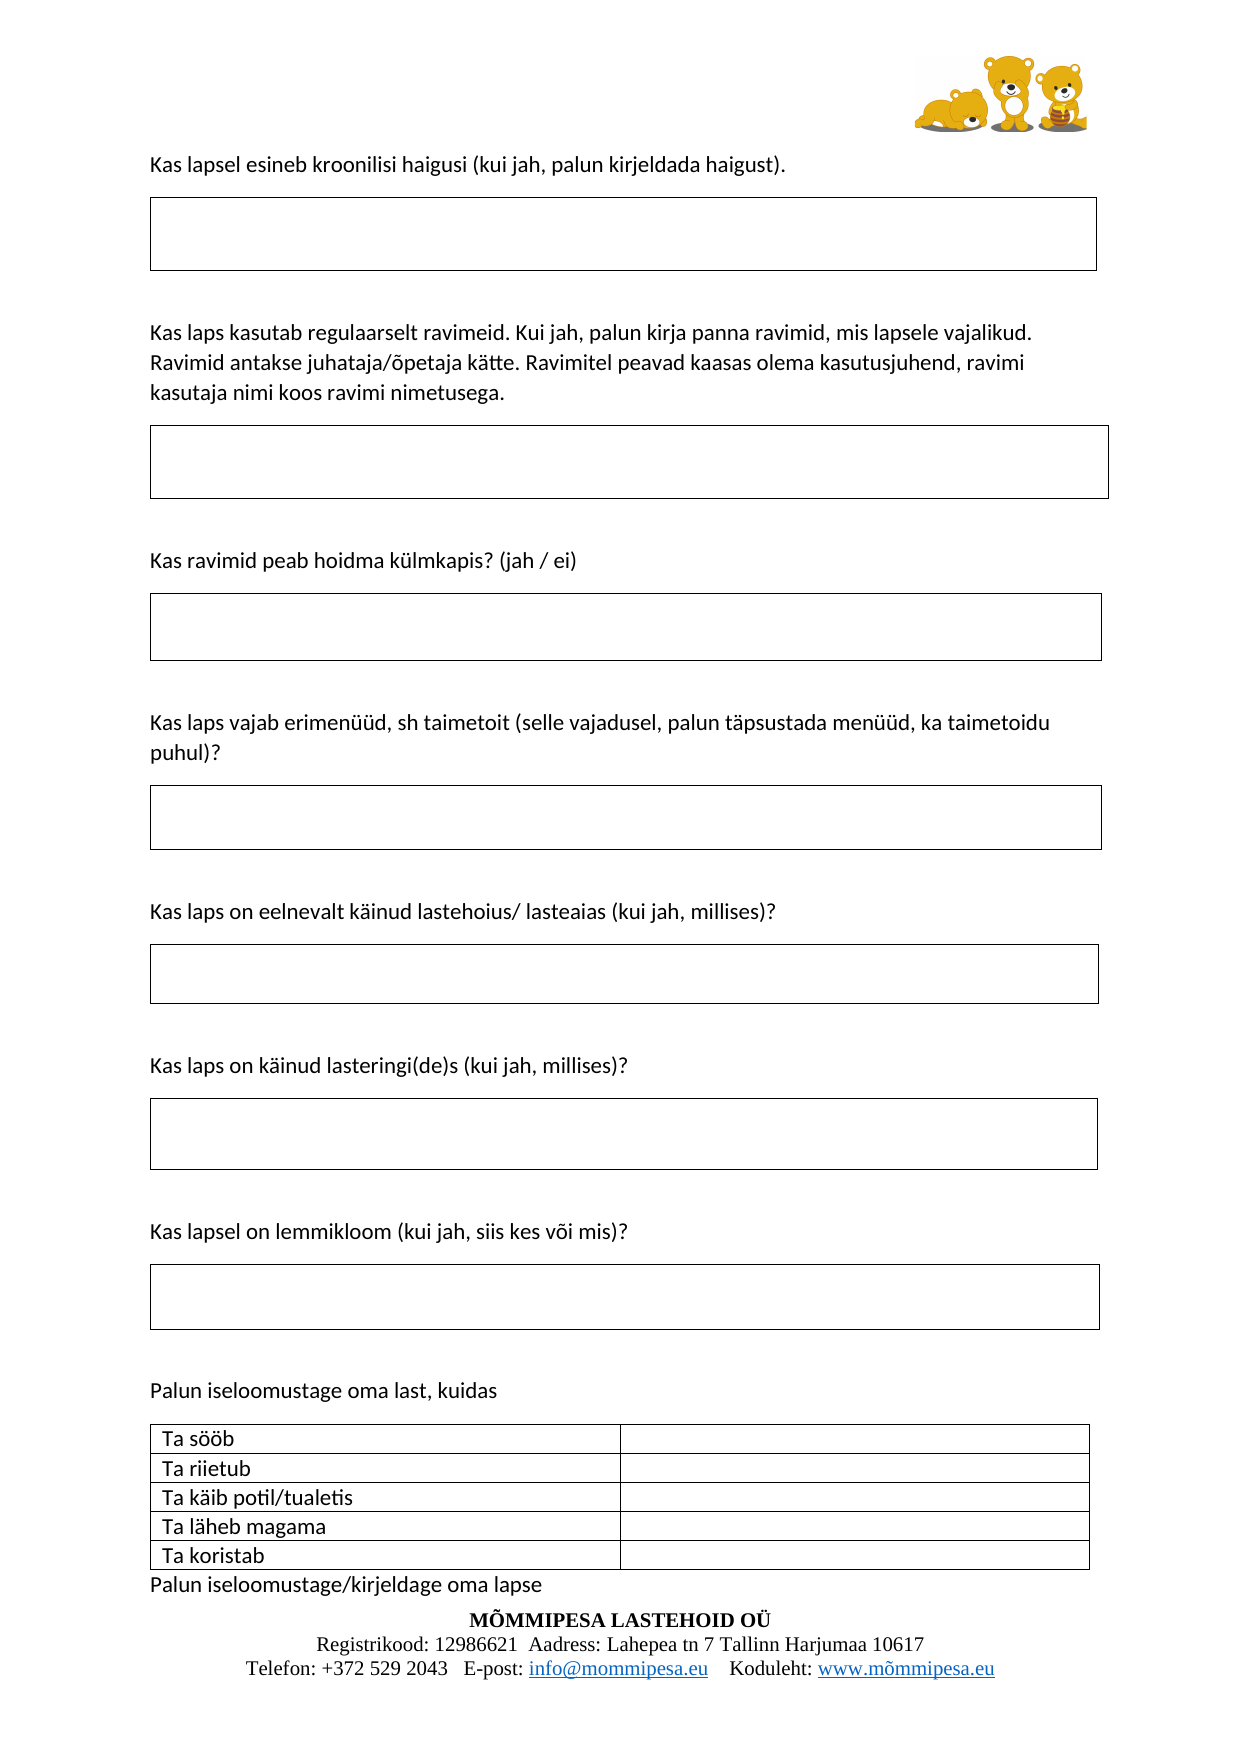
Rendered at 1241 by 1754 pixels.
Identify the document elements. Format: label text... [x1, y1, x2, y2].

text Kas laps vajab erimenüüd, sh taimetoit (selle vajadusel, palun täpsustada menüüd, ka taimetoidu puhul)? [150, 708, 1090, 766]
table_cell Ta riietub [151, 1454, 620, 1482]
table_cell Ta koristab [151, 1541, 620, 1569]
table_header [151, 426, 1108, 498]
text Kas ravimid peab hoidma külmkapis? (jah / ei) [150, 546, 1090, 574]
table_header [151, 786, 1101, 849]
text Kas laps kasutab regulaarselt ravimeid. Kui jah, palun kirja panna ravimid, mis lapsele vajalikud. Ravimid antakse juhataja/õpetaja kätte. Ravimitel peavad kaasas olema kasutusjuhend, ravimi kasutaja nimi koos ravimi nimetusega. [150, 318, 1090, 406]
picture [914, 56, 1087, 132]
text Palun iseloomustage oma last, kuidas [150, 1377, 1090, 1405]
table_header [151, 1099, 1097, 1169]
table_header [151, 945, 1098, 1003]
text Kas lapsel esineb kroonilisi haigusi (kui jah, palun kirjeldada haigust). [150, 150, 1090, 178]
table_header Ta sööb [151, 1425, 620, 1453]
table_cell Ta läheb magama [151, 1512, 620, 1540]
text Palun iseloomustage/kirjeldage oma lapse [150, 1570, 1090, 1598]
table_header [151, 1265, 1099, 1329]
table_cell Ta käib potil/tualetis [151, 1483, 620, 1511]
table_cell [621, 1541, 1089, 1569]
table_header [151, 594, 1101, 660]
text Kas laps on käinud lasteringi(de)s (kui jah, millises)? [150, 1051, 1090, 1079]
table_cell [621, 1454, 1089, 1482]
table_header [621, 1425, 1089, 1453]
table_cell [621, 1512, 1089, 1540]
table_header [151, 198, 1096, 270]
table_cell [621, 1483, 1089, 1511]
text Kas laps on eelnevalt käinud lastehoius/ lasteaias (kui jah, millises)? [150, 897, 1090, 925]
text Kas lapsel on lemmikloom (kui jah, siis kes või mis)? [150, 1217, 1090, 1245]
